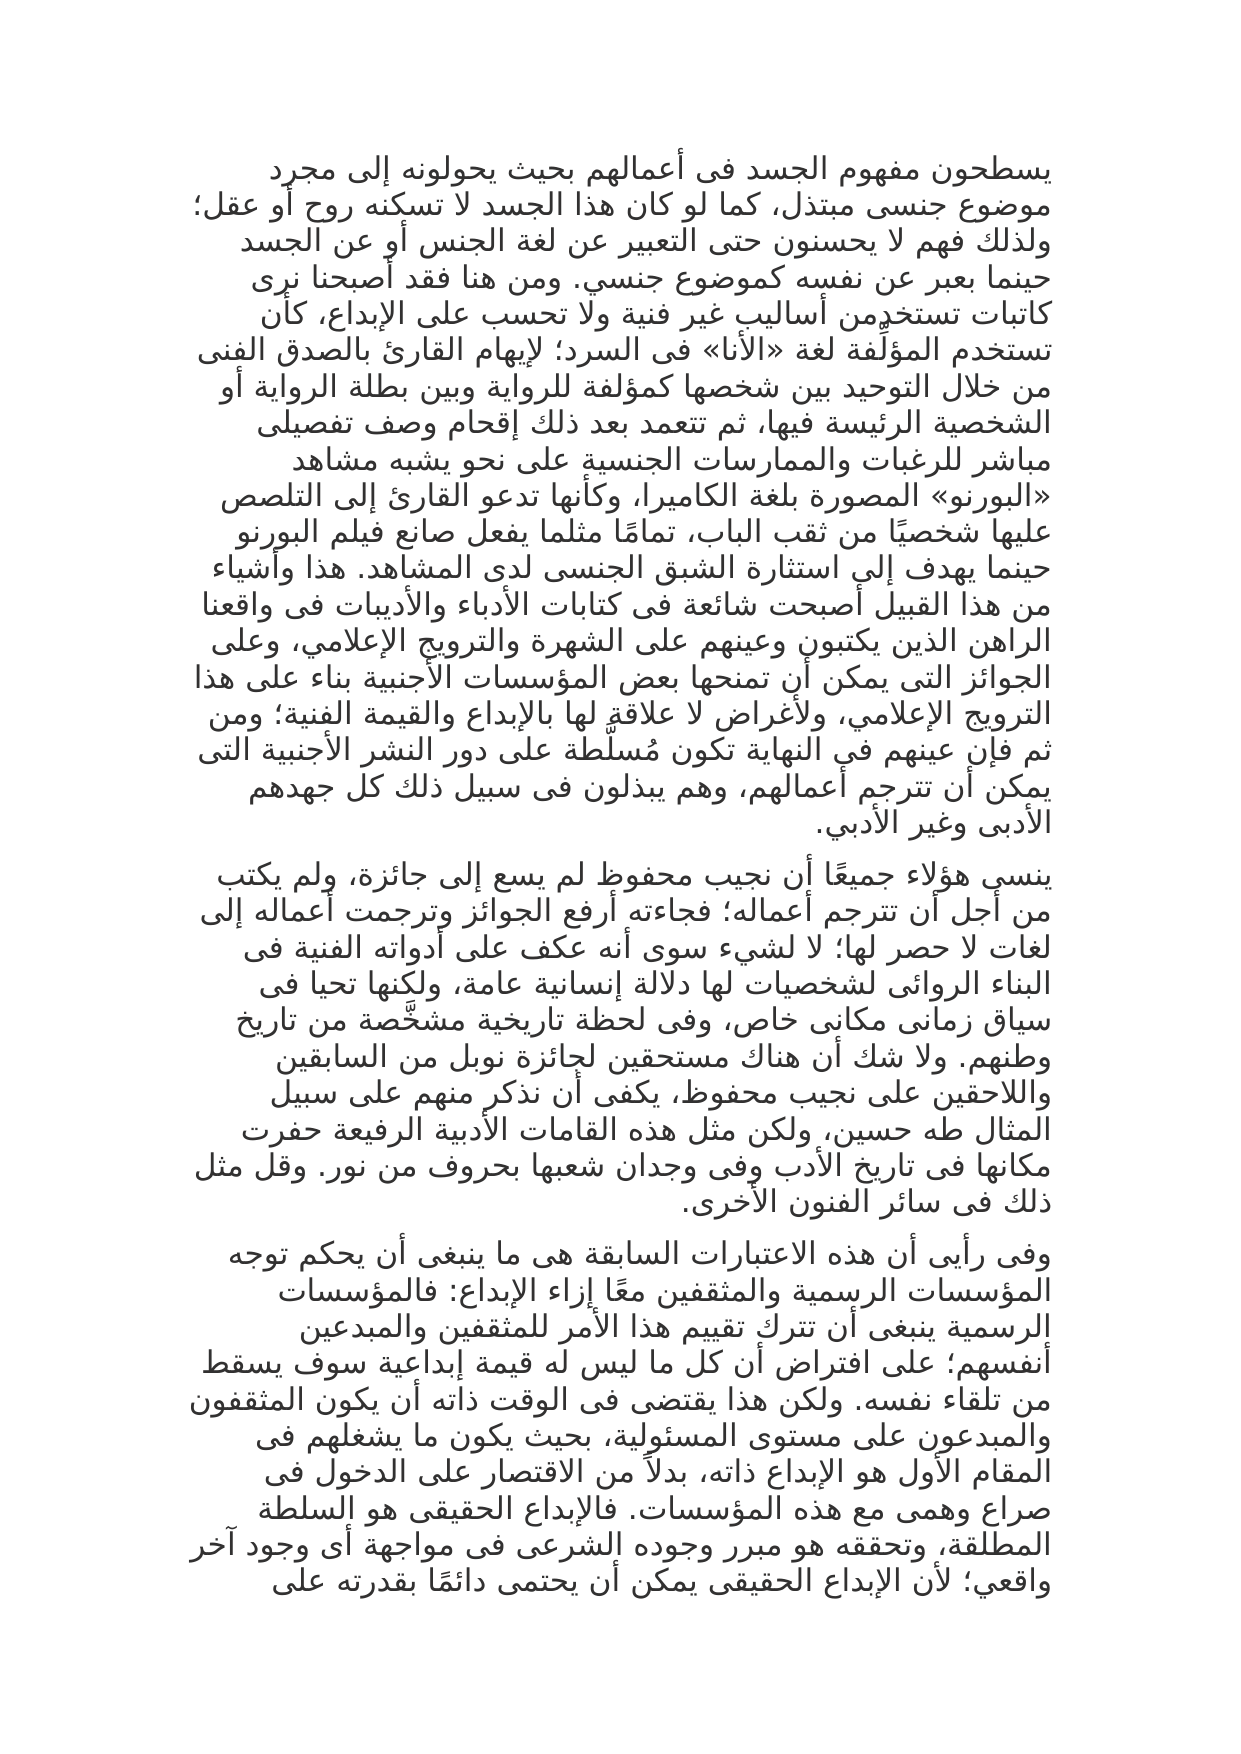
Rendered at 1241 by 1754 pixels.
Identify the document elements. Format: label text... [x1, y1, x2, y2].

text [187, 1236, 1053, 1599]
text ينسى هؤلاء جميعًا أن نجيب محفوظ لم يسع إلى جائزة، ولم يكتب من أجل أن تترجم أعماله؛ فجاءته أرفع الجوائز وترجمت أعماله إلى لغات لا حصر لها؛ لا لشيء سوى أنه عكف على أدواته الفنية فى البناء الروائى لشخصيات لها دلالة إنسانية عامة، ولكنها تحيا فى سياق زمانى مكانى خاص، وفى لحظة تاريخية مشخَّصة من تاريخ وطنهم. ولا شك أن هناك مستحقين لجائزة نوبل من السابقين واللاحقين على نجيب محفوظ، يكفى أن نذكر منهم على سبيل المثال طه حسين، ولكن مثل هذه القامات الأدبية الرفيعة حفرت مكانها فى تاريخ الأدب وفى وجدان شعبها بحروف من نور. وقل مثل ذلك فى سائر الفنون الأخرى. [187, 856, 1053, 1220]
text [187, 150, 1053, 841]
